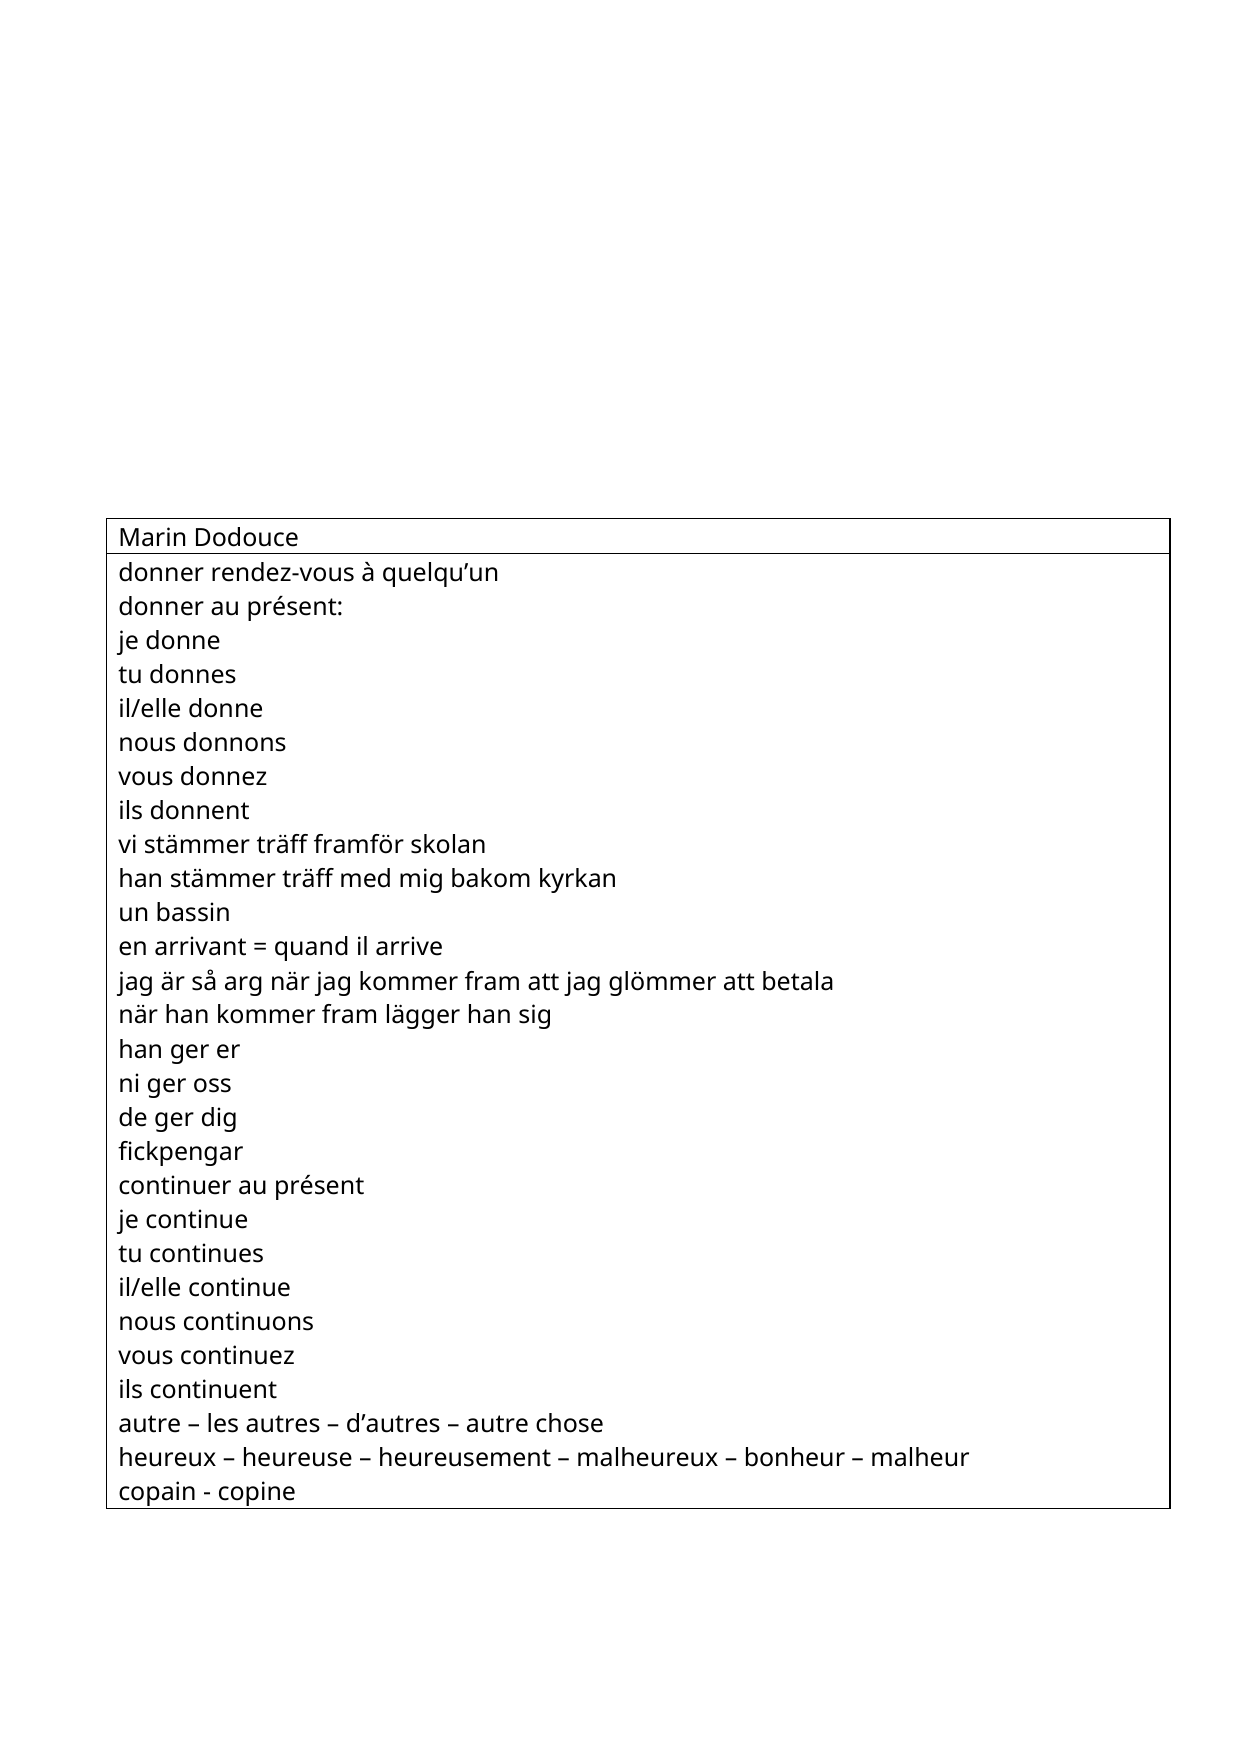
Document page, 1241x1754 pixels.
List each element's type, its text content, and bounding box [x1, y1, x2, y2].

table_header Marin Dodouce [107, 519, 1169, 553]
table_cell donner rendez-vous à quelqu’un donner au présent: je donne tu donnes il/elle donne nous donnons vous donnez ils donnent vi stämmer träff framför skolan han stämmer träff med mig bakom kyrkan un bassin en arrivant = quand il arrive jag är så arg när jag kommer fram att jag glömmer att betala när han kommer fram lägger han sig han ger er ni ger oss de ger dig fickpengar continuer au présent je continue tu continues il/elle continue nous continuons vous continuez ils continuent autre – les autres – d’autres – autre chose heureux – heureuse – heureusement – malheureux – bonheur – malheur copain - copine [107, 554, 1169, 1508]
